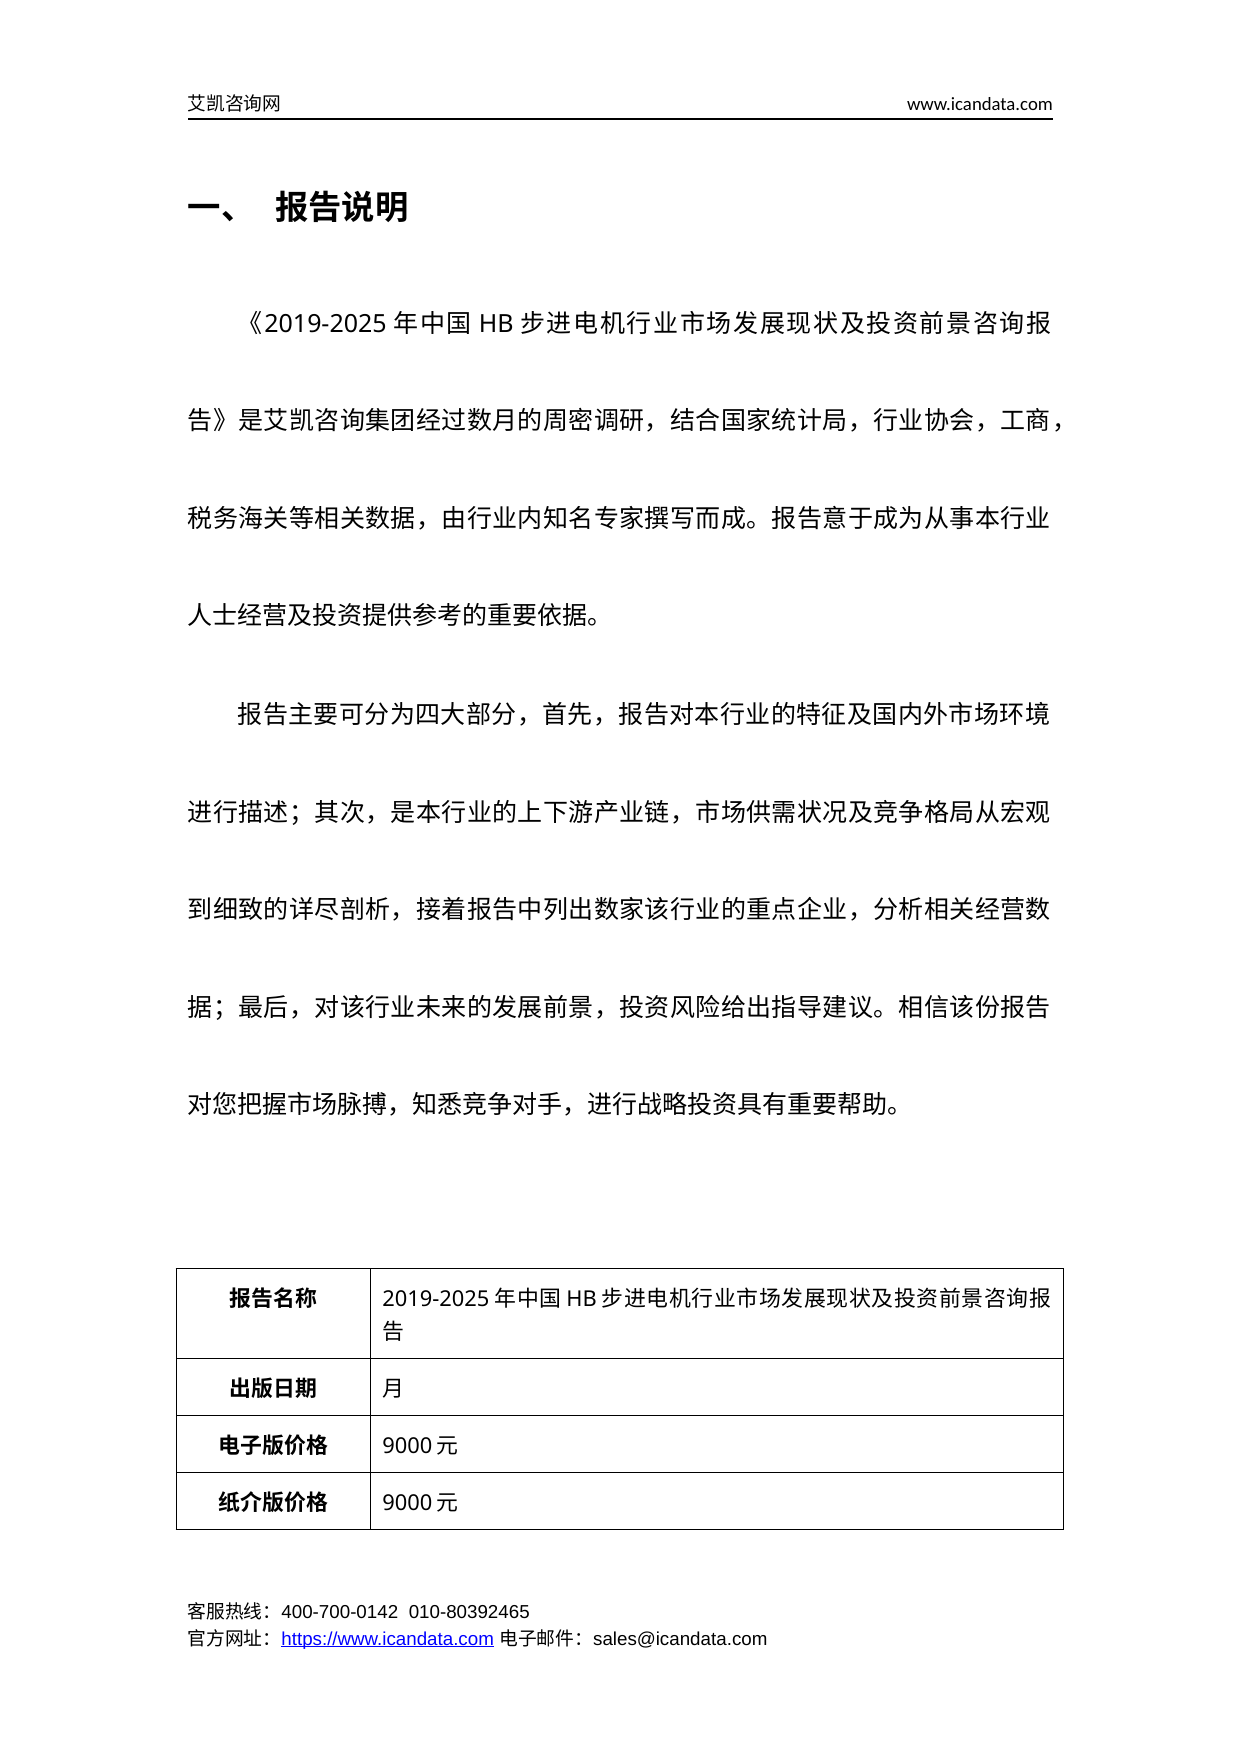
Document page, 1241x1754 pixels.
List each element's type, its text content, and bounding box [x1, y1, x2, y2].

table_cell 月 [371, 1359, 1063, 1415]
table_header 报告名称 [177, 1269, 370, 1358]
table_cell 出版日期 [177, 1359, 370, 1415]
table_cell 电子版价格 [177, 1416, 370, 1472]
table_cell 9000元 [371, 1416, 1063, 1472]
text 《2019-2025年中国HB步进电机行业市场发展现状及投资前景咨询报告》是艾凯咨询集团经过数月的周密调研，结合国家统计局，行业协会，工商，税务海关等相关数据，由行业内知名专家撰写而成。报告意于成为从事本行业人士经营及投资提供参考的重要依据。 [187, 289, 1053, 646]
subtitle 报告说明 [187, 172, 1053, 237]
table_cell 9000元 [371, 1473, 1063, 1529]
table_header 2019-2025年中国HB步进电机行业市场发展现状及投资前景咨询报告 [371, 1269, 1063, 1358]
text 报告主要可分为四大部分，首先，报告对本行业的特征及国内外市场环境进行描述；其次，是本行业的上下游产业链，市场供需状况及竞争格局从宏观到细致的详尽剖析，接着报告中列出数家该行业的重点企业，分析相关经营数据；最后，对该行业未来的发展前景，投资风险给出指导建议。相信该份报告对您把握市场脉搏，知悉竞争对手，进行战略投资具有重要帮助。 [187, 681, 1053, 1136]
table_cell 纸介版价格 [177, 1473, 370, 1529]
